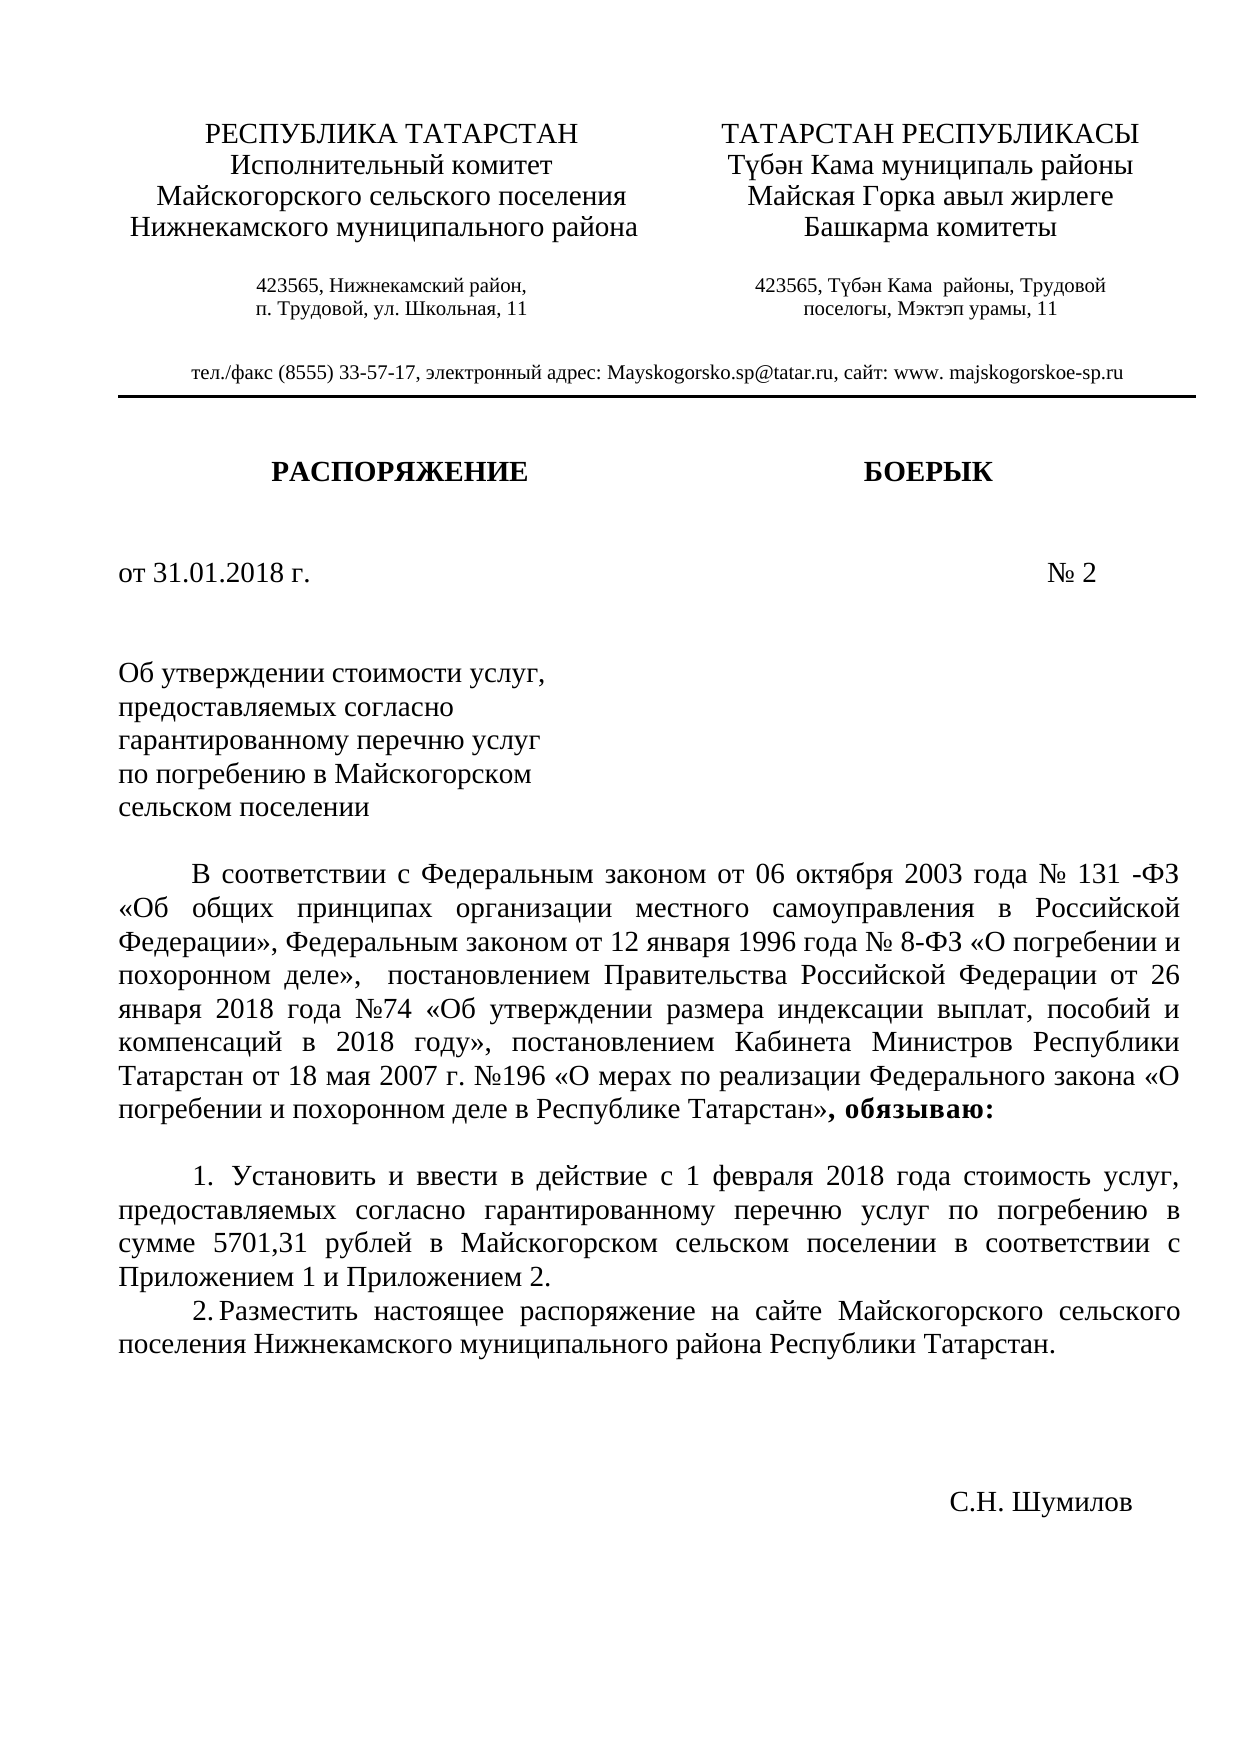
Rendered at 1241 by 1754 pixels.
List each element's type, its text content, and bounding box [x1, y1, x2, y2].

text В соответствии с Федеральным законом от 06 октября 2003 года № 131 -ФЗ «Об общих принципах организации местного самоуправления в Российской Федерации», Федеральным законом от 12 января 1996 года № 8-ФЗ «О погребении и похоронном деле», постановлением Правительства Российской Федерации от 26 января 2018 года №74 «Об утверждении размера индексации выплат, пособий и компенсаций в 2018 году», постановлением Кабинета Министров Республики Татарстан от 18 мая 2007 г. №196 «О мерах по реализации Федерального закона «О погребении и похоронном деле в Республике Татарстан», обязываю: [118, 857, 1181, 1125]
text предоставляемых согласно [118, 689, 1181, 722]
text С.Н. Шумилов [709, 1484, 1181, 1518]
table_header РЕСПУБЛИКА ТАТАРСТАН Исполнительный комитет Майскогорского сельского поселения Нижнекамского муниципального района 423565, Нижнекамский район, п. Трудовой, ул. Школьная, 11 [118, 118, 664, 360]
text гарантированному перечню услуг [118, 722, 1181, 756]
list Установить и ввести в действие с 1 февраля 2018 года стоимость услуг, предоставляемых согласно гарантированному перечню услуг по погребению в сумме 5701,31 рублей в Майскогорском сельском поселении в соответствии с Приложением 1 и Приложением 2. [118, 1158, 1181, 1293]
list Разместить настоящее распоряжение на сайте Майскогорского сельского поселения Нижнекамского муниципального района Республики Татарстан. [118, 1293, 1181, 1360]
text по погребению в Майскогорском [118, 756, 1181, 789]
table_cell тел./факс (8555) 33-57-17, электронный адрес: Mayskogorsko.sp@tatar.ru, сайт: www. majskogorskoe-sp.ru [118, 360, 1196, 395]
text РАСПОРЯЖЕНИЕ БОЕРЫК [118, 454, 1181, 488]
text сельском поселении [118, 789, 1181, 823]
table_header ТАТАРСТАН РЕСПУБЛИКАСЫ Түбән Кама муниципаль районы Майская Горка авыл жирлеге Башкарма комитеты 423565, Түбән Кама районы, Трудовой поселогы, Мэктэп урамы, 11 [665, 118, 1196, 360]
text от 31.01.2018 г. № 2 [118, 555, 1181, 588]
text Об утверждении стоимости услуг, [118, 655, 1181, 689]
